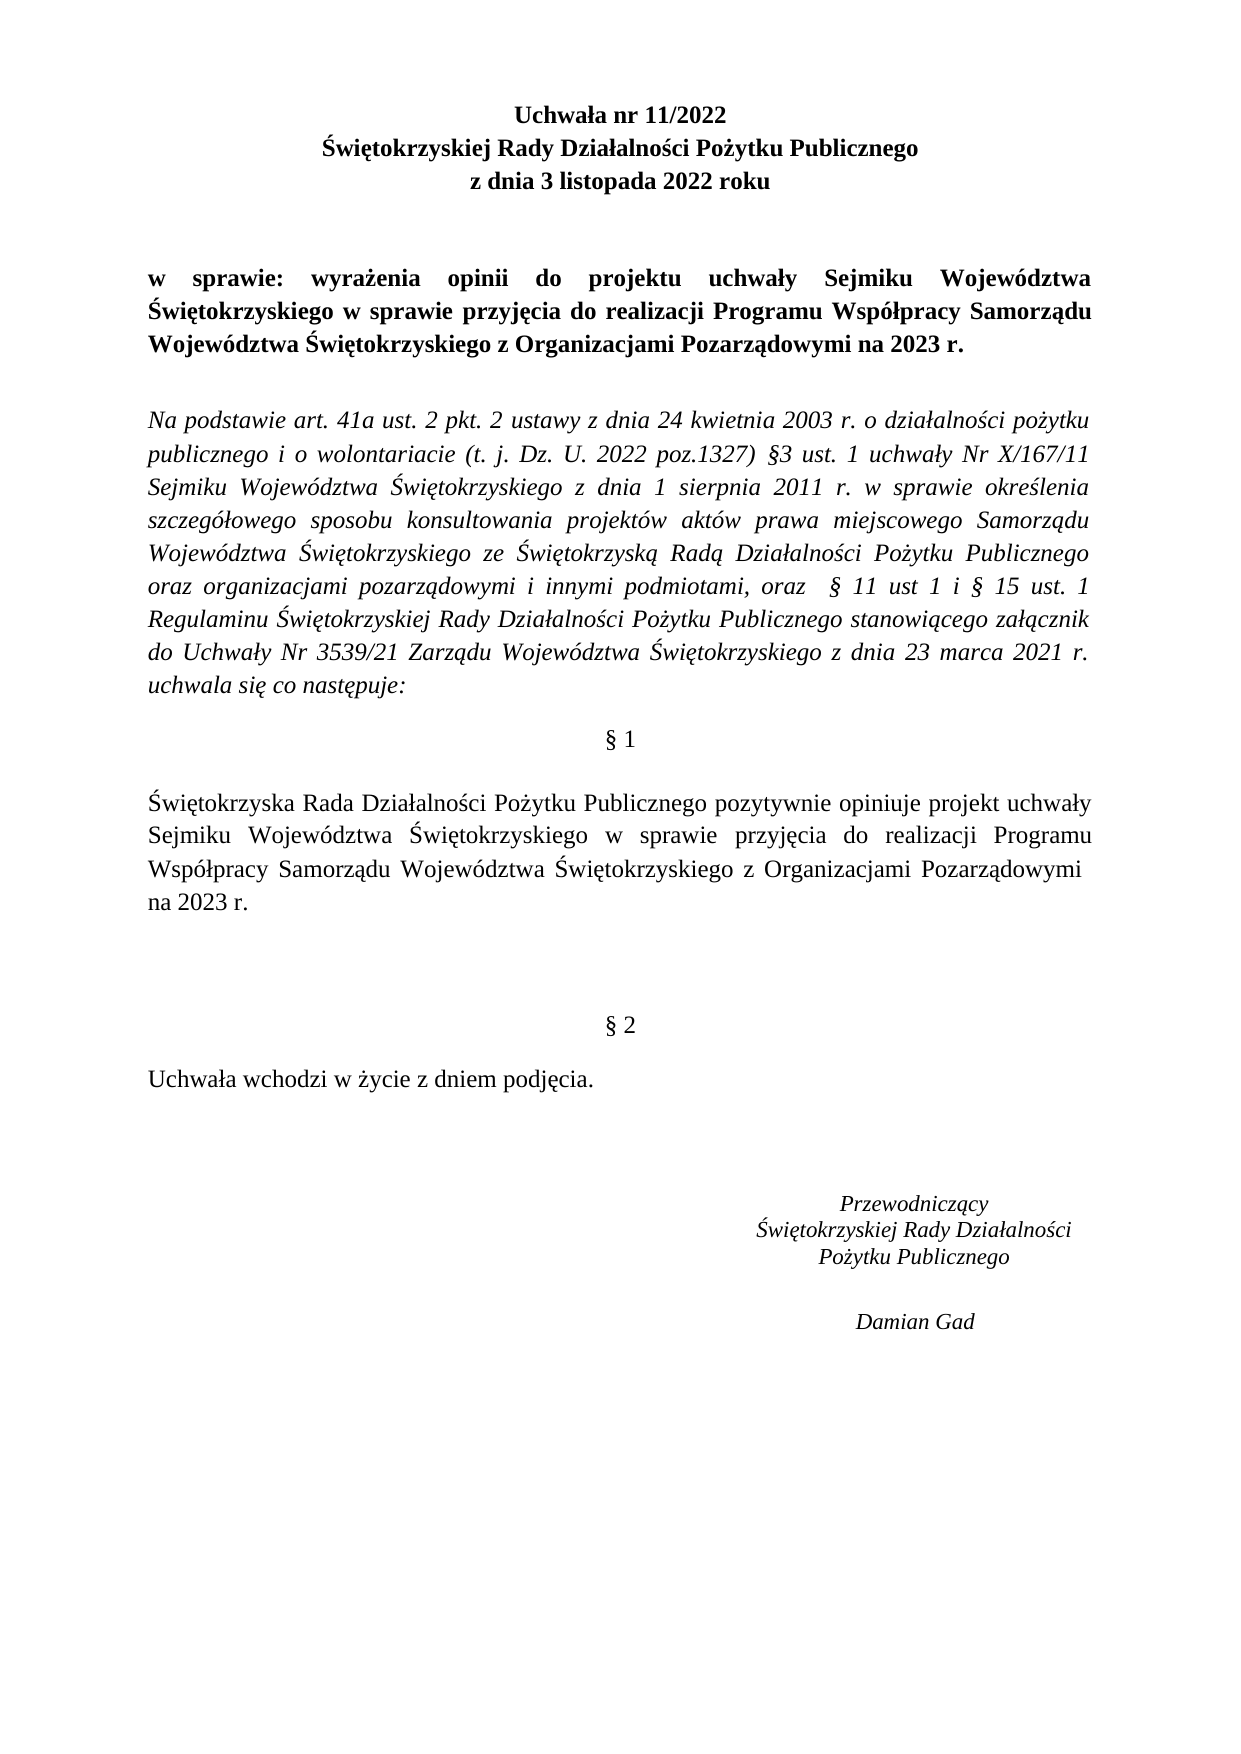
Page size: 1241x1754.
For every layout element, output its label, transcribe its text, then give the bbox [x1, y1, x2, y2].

text Pożytku Publicznego [664, 1243, 1092, 1269]
text Uchwała nr 11/2022 [148, 100, 1092, 129]
text § 1 [148, 724, 1092, 752]
text § 2 [148, 1010, 1092, 1039]
text w sprawie: wyrażenia opinii do projektu uchwały Sejmiku Województwa Świętokrzyskiego w sprawie przyjęcia do realizacji Programu Współpracy Samorządu Województwa Świętokrzyskiego z Organizacjami Pozarządowymi na 2023 r. [148, 263, 1092, 358]
text Damian Gad [664, 1308, 1092, 1334]
text Na podstawie art. 41a ust. 2 pkt. 2 ustawy z dnia 24 kwietnia 2003 r. o działalności pożytku publicznego i o wolontariacie (t. j. Dz. U. 2022 poz.1327) §3 ust. 1 uchwały Nr X/167/11 Sejmiku Województwa Świętokrzyskiego z dnia 1 sierpnia 2011 r. w sprawie określenia szczegółowego sposobu konsultowania projektów aktów prawa miejscowego Samorządu Województwa Świętokrzyskiego ze Świętokrzyską Radą Działalności Pożytku Publicznego oraz organizacjami pozarządowymi i innymi podmiotami, oraz § 11 ust 1 i § 15 ust. 1 Regulaminu Świętokrzyskiej Rady Działalności Pożytku Publicznego stanowiącego załącznik do Uchwały Nr 3539/21 Zarządu Województwa Świętokrzyskiego z dnia 23 marca 2021 r. uchwala się co następuje: [148, 406, 1092, 698]
text Świętokrzyskiej Rady Działalności Pożytku Publicznego [148, 133, 1092, 162]
text Świętokrzyska Rada Działalności Pożytku Publicznego pozytywnie opiniuje projekt uchwały Sejmiku Województwa Świętokrzyskiego w sprawie przyjęcia do realizacji Programu Współpracy Samorządu Województwa Świętokrzyskiego z Organizacjami Pozarządowymi na 2023 r. [148, 788, 1092, 915]
text z dnia 3 listopada 2022 roku [148, 166, 1092, 195]
text Przewodniczący [664, 1190, 1092, 1217]
text Uchwała wchodzi w życie z dniem podjęcia. [148, 1064, 1092, 1093]
text Świętokrzyskiej Rady Działalności [738, 1217, 1092, 1243]
